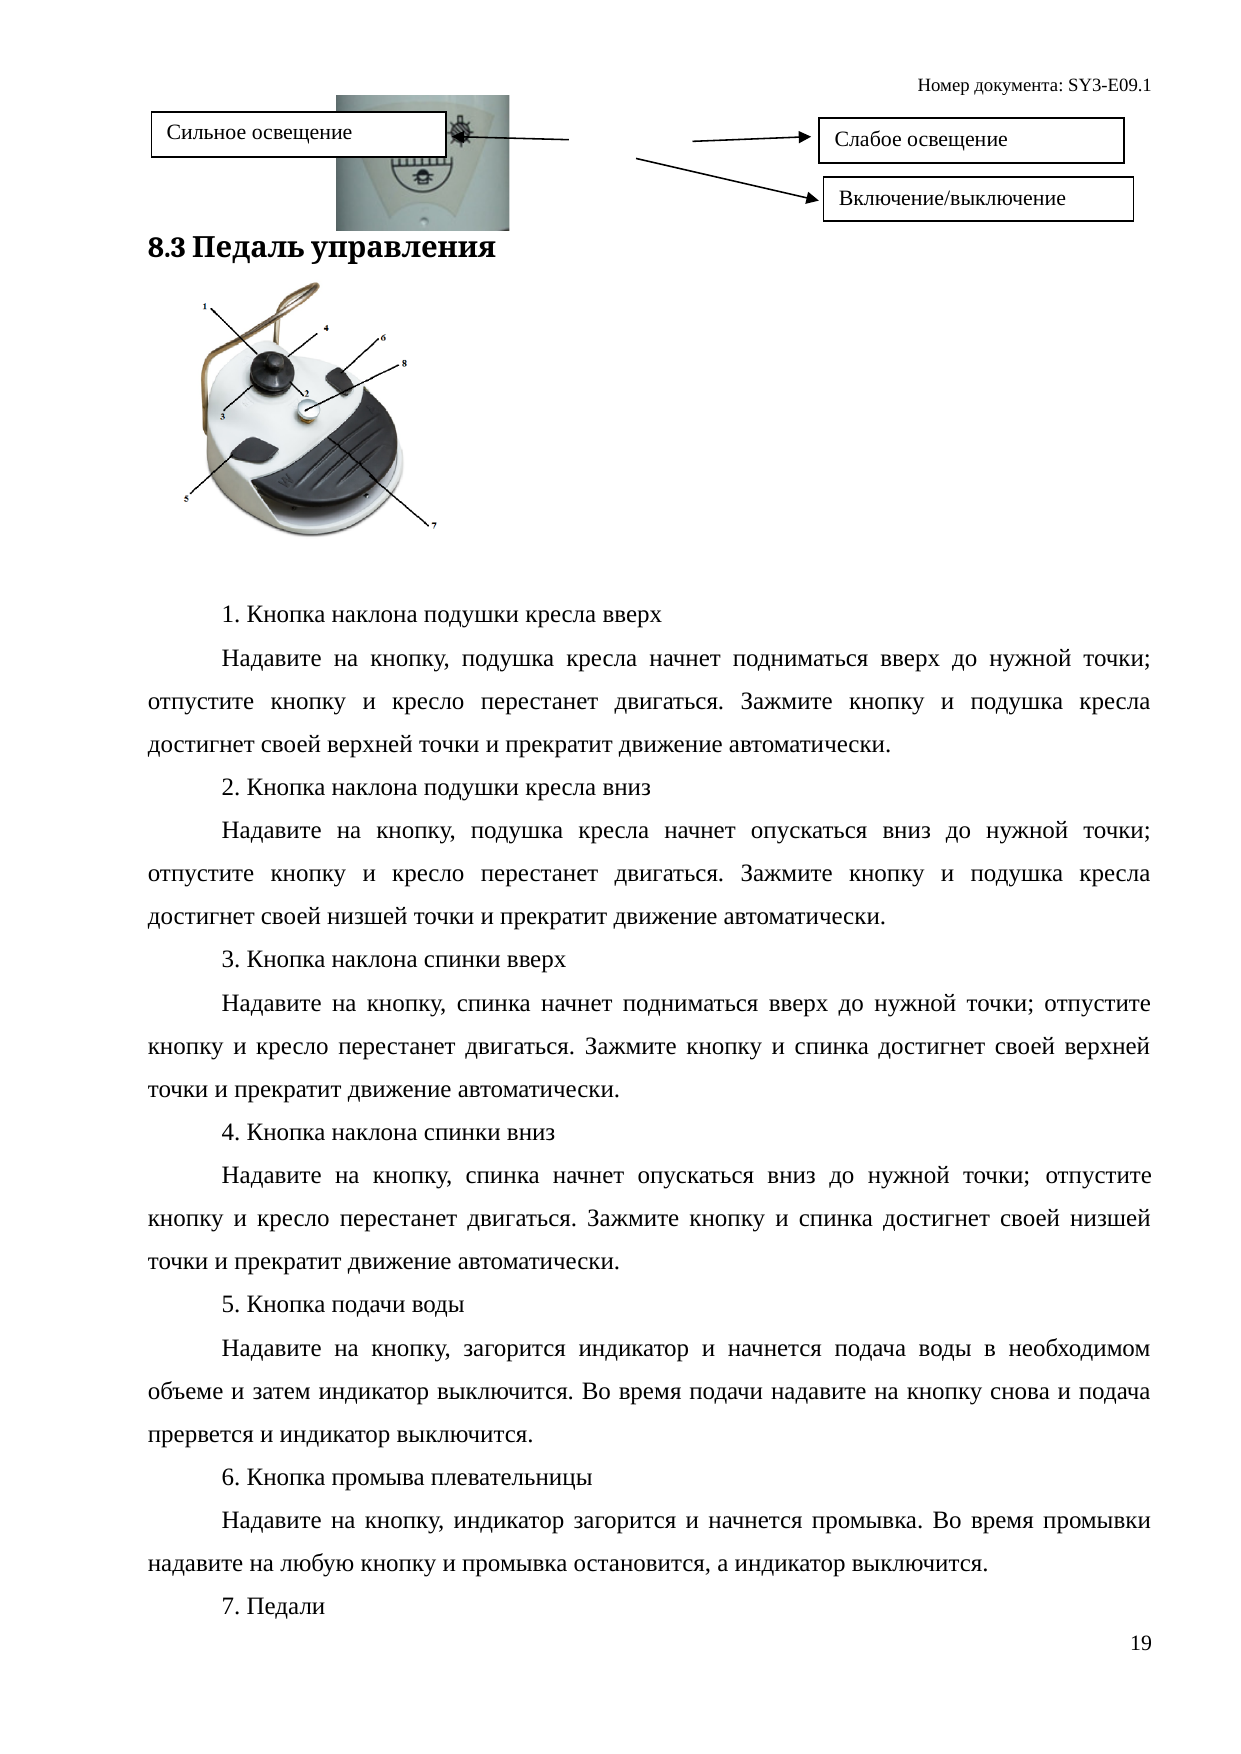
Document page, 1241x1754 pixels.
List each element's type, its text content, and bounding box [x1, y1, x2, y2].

text 5. Кнопка подачи воды [148, 1289, 1152, 1318]
text 6. Кнопка промыва плевательницы [148, 1462, 1152, 1491]
text 1. Кнопка наклона подушки кресла вверх [148, 599, 1152, 628]
picture [336, 95, 510, 231]
text 7. Педали [148, 1591, 1152, 1620]
text Надавите на кнопку, подушка кресла начнет подниматься вверх до нужной точки; отпустите кнопку и кресло перестанет двигаться. Зажмите кнопку и подушка кресла достигнет своей верхней точки и прекратит движение автоматически. [148, 643, 1152, 758]
picture [147, 264, 485, 571]
text Надавите на кнопку, подушка кресла начнет опускаться вниз до нужной точки; отпустите кнопку и кресло перестанет двигаться. Зажмите кнопку и подушка кресла достигнет своей низшей точки и прекратит движение автоматически. [148, 815, 1152, 930]
text Надавите на кнопку, индикатор загорится и начнется промывка. Во время промывки надавите на любую кнопку и промывка остановится, а индикатор выключится. [148, 1505, 1152, 1577]
text 3. Кнопка наклона спинки вверх [148, 944, 1152, 973]
text 4. Кнопка наклона спинки вниз [148, 1117, 1152, 1146]
text Надавите на кнопку, спинка начнет опускаться вниз до нужной точки; отпустите кнопку и кресло перестанет двигаться. Зажмите кнопку и спинка достигнет своей низшей точки и прекратит движение автоматически. [148, 1160, 1152, 1275]
text Надавите на кнопку, загорится индикатор и начнется подача воды в необходимом объеме и затем индикатор выключится. Во время подачи надавите на кнопку снова и подача прервется и индикатор выключится. [148, 1333, 1152, 1448]
text 2. Кнопка наклона подушки кресла вниз [148, 772, 1152, 801]
text Надавите на кнопку, спинка начнет подниматься вверх до нужной точки; отпустите кнопку и кресло перестанет двигаться. Зажмите кнопку и спинка достигнет своей верхней точки и прекратит движение автоматически. [148, 988, 1152, 1103]
subtitle 8.3 Педаль управления [148, 231, 1152, 264]
